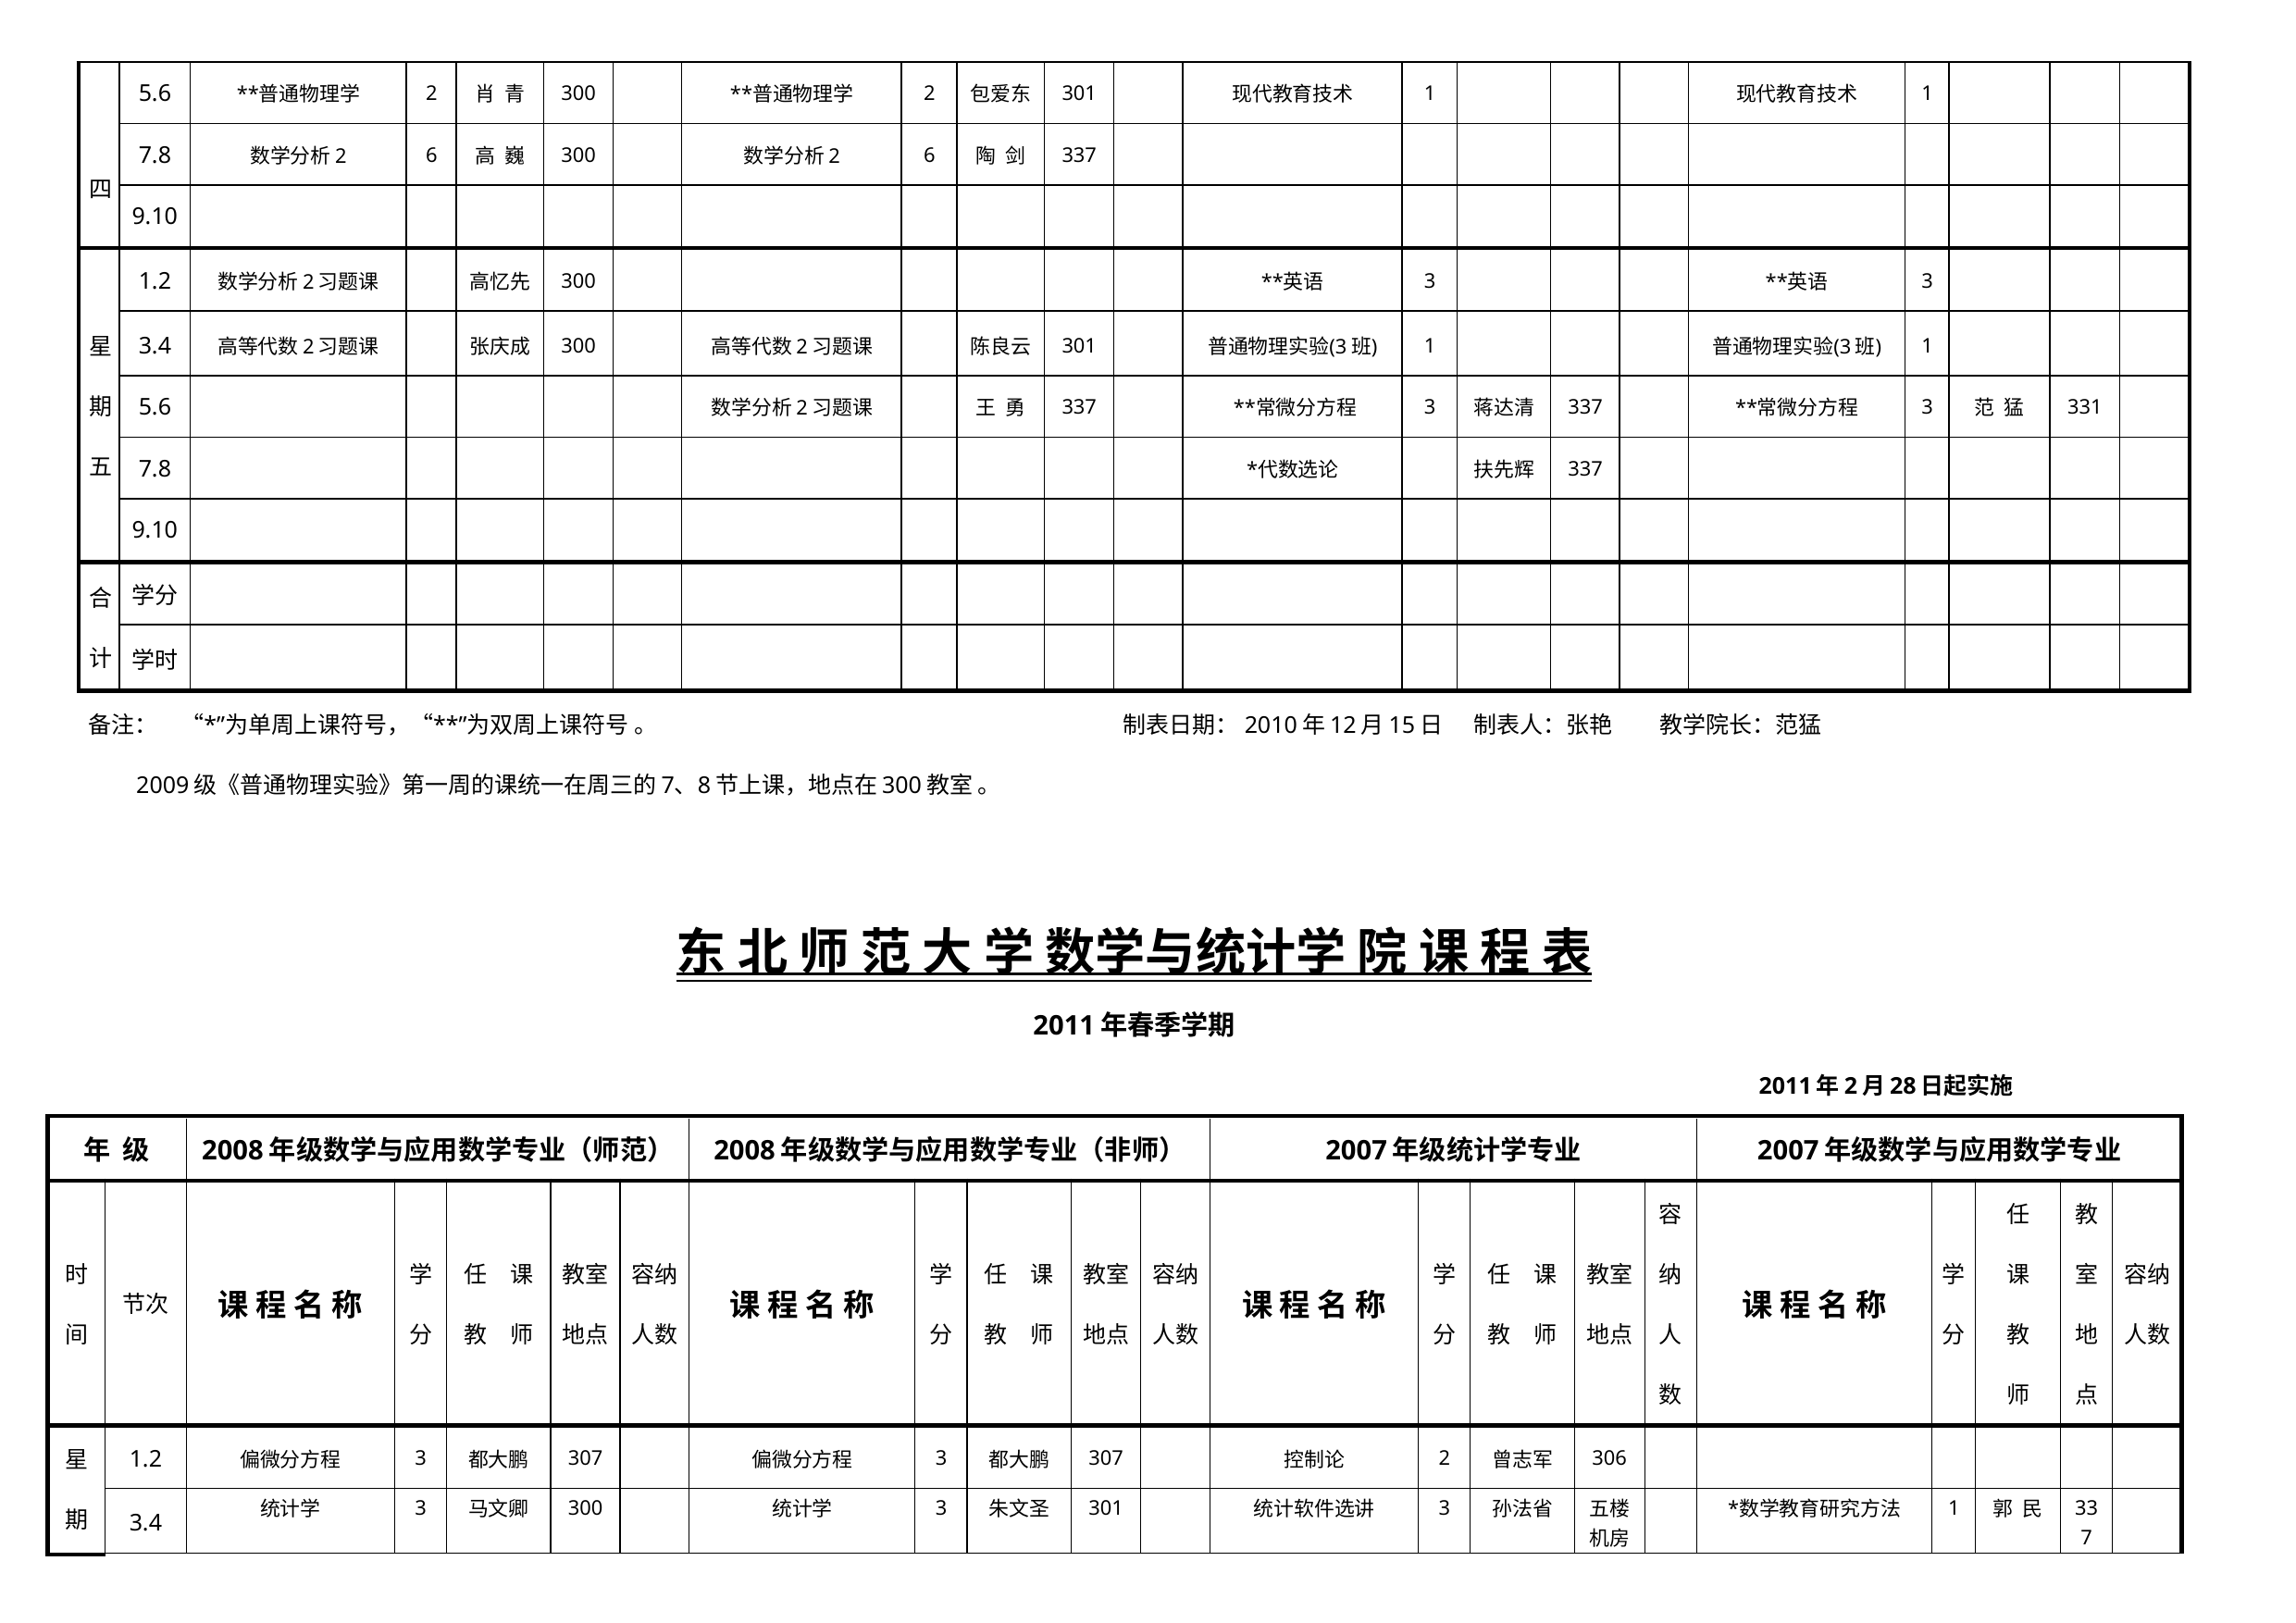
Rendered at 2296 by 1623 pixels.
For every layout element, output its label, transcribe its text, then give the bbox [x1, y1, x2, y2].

table_cell 学分 [1419, 1183, 1470, 1423]
table_cell 3 [1419, 1489, 1470, 1552]
table_cell 王 勇 [958, 377, 1044, 437]
table_cell [1620, 186, 1688, 246]
table_cell 3 [395, 1489, 446, 1552]
table_cell **普通物理学 [191, 63, 405, 122]
table_cell 都大鹏 [968, 1428, 1071, 1488]
table_cell 学分 [1932, 1183, 1975, 1423]
table_cell [614, 312, 681, 375]
table_cell [2051, 500, 2119, 560]
table_cell 马文卿 [447, 1489, 550, 1552]
table_cell [614, 250, 681, 310]
table_cell 300 [544, 63, 613, 122]
table_cell 课 程 名 称 [187, 1183, 394, 1423]
table_cell [682, 564, 900, 624]
table_cell 学时 [120, 626, 190, 688]
table_cell [2051, 63, 2119, 122]
table_cell 容纳人数 [2113, 1183, 2179, 1423]
table_cell [1950, 438, 2049, 498]
table_cell [1905, 438, 1948, 498]
table_cell [457, 186, 543, 246]
table_cell [1689, 564, 1905, 624]
table_cell [1905, 564, 1948, 624]
table_cell 现代教育技术 [1184, 63, 1401, 122]
table_cell [1905, 500, 1948, 560]
table_cell [1045, 626, 1113, 688]
table_cell [2120, 564, 2188, 624]
table_cell 5.6 [120, 63, 190, 122]
table_cell [1551, 250, 1619, 310]
table_cell [1045, 186, 1113, 246]
table_cell [902, 438, 956, 498]
table_cell [2120, 63, 2188, 122]
table_cell [407, 564, 455, 624]
table_cell 陶 剑 [958, 124, 1044, 184]
table_cell [1045, 500, 1113, 560]
table_cell [902, 250, 956, 310]
table_cell [1458, 63, 1550, 122]
table_cell [191, 438, 405, 498]
table_cell 任 课 教 师 [1976, 1183, 2060, 1423]
table_cell [457, 564, 543, 624]
table_cell 300 [544, 124, 613, 184]
table_cell [958, 250, 1044, 310]
table_cell [1114, 626, 1182, 688]
table_cell [1551, 63, 1619, 122]
table_cell [1551, 500, 1619, 560]
table_cell 高等代数2习题课 [191, 312, 405, 375]
table_cell [958, 626, 1044, 688]
table_cell 郭 民 [1976, 1489, 2060, 1552]
table_cell 学分 [915, 1183, 966, 1423]
table_cell 曾志军 [1471, 1428, 1574, 1488]
table_cell [1620, 500, 1688, 560]
table_cell [1620, 124, 1688, 184]
table_cell 都大鹏 [447, 1428, 550, 1488]
table_cell 高忆先 [457, 250, 543, 310]
table_cell 2 [902, 63, 956, 122]
table_cell 337 [1551, 438, 1619, 498]
table_cell [2120, 377, 2188, 437]
table_cell [1620, 377, 1688, 437]
table_cell [1403, 564, 1457, 624]
table_cell [1458, 564, 1550, 624]
table_cell [1403, 626, 1457, 688]
table_cell 扶先辉 [1458, 438, 1550, 498]
table_cell 任 课 教 师 [447, 1183, 550, 1423]
table_cell [1184, 564, 1401, 624]
table_cell [902, 377, 956, 437]
table_cell [457, 626, 543, 688]
table_cell 孙法省 [1471, 1489, 1574, 1552]
text 实施 [82, 1054, 2186, 1114]
table_cell 1 [1905, 312, 1948, 375]
table_cell 高 巍 [457, 124, 543, 184]
table_cell 3 [915, 1428, 966, 1488]
table_cell [1689, 124, 1905, 184]
table_cell 容纳人数 [1645, 1183, 1696, 1423]
table_cell 现代教育技术 [1689, 63, 1905, 122]
table_cell 容纳人数 [1141, 1183, 1210, 1423]
table_cell [407, 438, 455, 498]
table_cell [902, 186, 956, 246]
table_cell 任 课 教 师 [968, 1183, 1071, 1423]
table_cell [1620, 250, 1688, 310]
table_cell [2120, 626, 2188, 688]
table_cell 教室地点 [552, 1183, 619, 1423]
table_cell [1932, 1428, 1975, 1488]
table_cell 高等代数2习题课 [682, 312, 900, 375]
table_cell [902, 564, 956, 624]
table_cell 306 [1575, 1428, 1644, 1488]
table_cell 6 [902, 124, 956, 184]
table_cell 陈良云 [958, 312, 1044, 375]
table_cell 2 [407, 63, 455, 122]
table_cell [544, 564, 613, 624]
table_cell [1403, 500, 1457, 560]
table_cell [1114, 500, 1182, 560]
table_cell [1950, 186, 2049, 246]
table_cell [1184, 124, 1401, 184]
table_cell 课 程 名 称 [1210, 1183, 1418, 1423]
table_cell 课 程 名 称 [1697, 1183, 1931, 1423]
table_cell [2120, 186, 2188, 246]
table_cell 星期五 [81, 250, 118, 560]
table_cell [614, 186, 681, 246]
table_cell 3 [395, 1428, 446, 1488]
table_cell [621, 1428, 689, 1488]
table_cell [1114, 377, 1182, 437]
table_cell [2051, 186, 2119, 246]
table_cell [1620, 63, 1688, 122]
table_cell 范 猛 [1950, 377, 2049, 437]
table_cell [1551, 626, 1619, 688]
table_cell *数学教育研究方法 [1697, 1489, 1931, 1552]
table_cell 3 [915, 1489, 966, 1552]
table_cell [2120, 124, 2188, 184]
table_cell [1689, 500, 1905, 560]
table_cell [2051, 626, 2119, 688]
table_cell [682, 250, 900, 310]
table_cell [1689, 186, 1905, 246]
table_cell 3 [1905, 377, 1948, 437]
table_cell 331 [2051, 377, 2119, 437]
table_cell [1114, 63, 1182, 122]
table_cell 五楼机房 [1575, 1489, 1644, 1552]
table_cell [902, 500, 956, 560]
table_cell [1905, 124, 1948, 184]
table_cell [2113, 1489, 2179, 1552]
table_cell [1620, 626, 1688, 688]
table_cell [1114, 564, 1182, 624]
table_cell [1458, 124, 1550, 184]
table_cell 容纳人数 [621, 1183, 689, 1423]
table_cell 337 [2061, 1489, 2112, 1552]
table_cell 偏微分方程 [187, 1428, 394, 1488]
table_cell 3 [1403, 250, 1457, 310]
table_cell [958, 186, 1044, 246]
table_header 2007年级统计学专业 [1210, 1118, 1696, 1178]
table_cell **英语 [1689, 250, 1905, 310]
table_cell [958, 438, 1044, 498]
table_cell [1551, 312, 1619, 375]
table_cell 7.8 [120, 438, 190, 498]
table_cell [1620, 564, 1688, 624]
table_cell [407, 500, 455, 560]
table_cell [1950, 63, 2049, 122]
table_cell [2120, 438, 2188, 498]
table_cell [407, 312, 455, 375]
table_cell 普通物理实验(3班) [1689, 312, 1905, 375]
table_cell [2051, 438, 2119, 498]
table_cell 统计学 [187, 1489, 394, 1552]
table_cell [407, 626, 455, 688]
table_cell 张庆成 [457, 312, 543, 375]
table_cell 2 [1419, 1428, 1470, 1488]
table_cell 朱文圣 [968, 1489, 1071, 1552]
table_cell [1114, 312, 1182, 375]
table_cell [614, 63, 681, 122]
table_cell 1.2 [120, 250, 190, 310]
table_cell [958, 564, 1044, 624]
table_header 年 级 [50, 1118, 186, 1178]
table_cell [191, 626, 405, 688]
table_cell [1141, 1489, 1210, 1552]
table_cell [1458, 186, 1550, 246]
table_cell *代数选论 [1184, 438, 1401, 498]
table_cell 7.8 [120, 124, 190, 184]
table_header 2008年级数学与应用数学专业（非师） [689, 1118, 1210, 1178]
text 备注： “*”为单周上课符号，“**”为双周上课符号 。 制表日期： 制表人：张艳 教学院长：范猛 [82, 693, 2186, 753]
table_cell 9.10 [120, 186, 190, 246]
table_cell 3 [1403, 377, 1457, 437]
table_cell 337 [1045, 124, 1113, 184]
table_cell 数学分析2 [682, 124, 900, 184]
table_cell [1950, 312, 2049, 375]
table_cell [544, 626, 613, 688]
table_cell [958, 500, 1044, 560]
table_cell [1976, 1428, 2060, 1488]
table_cell [457, 438, 543, 498]
table_header 2008年级数学与应用数学专业（师范） [187, 1118, 689, 1178]
table_cell [191, 377, 405, 437]
table_cell 3.4 [105, 1489, 186, 1552]
table_cell [2120, 312, 2188, 375]
table_cell [1403, 186, 1457, 246]
table_header 2007年级数学与应用数学专业 [1697, 1118, 2179, 1178]
table_cell [1403, 438, 1457, 498]
table_cell 1 [1403, 63, 1457, 122]
table_cell [1458, 500, 1550, 560]
table_cell [1950, 124, 2049, 184]
text 2009级《普通物理实验》第一周的课统一在周三的7、8节上课，地点在300教室 。 [82, 753, 2186, 813]
table_cell [902, 626, 956, 688]
table_cell 控制论 [1210, 1428, 1418, 1488]
table_cell 数学分析2 [191, 124, 405, 184]
table_cell [1551, 124, 1619, 184]
table_cell [1114, 124, 1182, 184]
table_cell [1905, 186, 1948, 246]
table_cell 数学分析2习题课 [191, 250, 405, 310]
table_cell 星期一 [50, 1428, 105, 1552]
table_cell [1184, 186, 1401, 246]
table_cell [1403, 124, 1457, 184]
table_cell [1551, 564, 1619, 624]
table_cell [614, 500, 681, 560]
table_cell [191, 564, 405, 624]
table_cell 301 [1045, 63, 1113, 122]
table_cell [407, 377, 455, 437]
table_cell 337 [1551, 377, 1619, 437]
table_cell [1645, 1428, 1696, 1488]
table_cell 6 [407, 124, 455, 184]
table_cell 教室地点 [1575, 1183, 1644, 1423]
table_cell 蒋达清 [1458, 377, 1550, 437]
table_cell [682, 626, 900, 688]
table_cell [1184, 500, 1401, 560]
table_cell **常微分方程 [1689, 377, 1905, 437]
table_cell [1114, 250, 1182, 310]
table_cell **英语 [1184, 250, 1401, 310]
table_cell 学分 [395, 1183, 446, 1423]
table_cell [902, 312, 956, 375]
table_cell [544, 186, 613, 246]
table_cell [1114, 438, 1182, 498]
table_cell 301 [1072, 1489, 1140, 1552]
table_cell [1620, 438, 1688, 498]
table_cell [1114, 186, 1182, 246]
table_cell 偏微分方程 [689, 1428, 914, 1488]
table_cell 1 [1403, 312, 1457, 375]
table_cell [2051, 124, 2119, 184]
table_cell **常微分方程 [1184, 377, 1401, 437]
table_cell 统计学 [689, 1489, 914, 1552]
table_cell [1645, 1489, 1696, 1552]
table_cell 合计 [81, 564, 118, 688]
table_cell [1141, 1428, 1210, 1488]
table_cell 普通物理实验(3班) [1184, 312, 1401, 375]
table_cell [1950, 500, 2049, 560]
table_cell [1950, 626, 2049, 688]
table_cell 课 程 名 称 [689, 1183, 914, 1423]
table_cell [1458, 626, 1550, 688]
table_cell [2051, 250, 2119, 310]
table_cell 教室地点 [2061, 1183, 2112, 1423]
table_cell [2051, 312, 2119, 375]
table_cell [682, 438, 900, 498]
table_cell 307 [552, 1428, 619, 1488]
table_cell 任 课 教 师 [1471, 1183, 1574, 1423]
table_cell 教室地点 [1072, 1183, 1140, 1423]
table_cell 300 [552, 1489, 619, 1552]
table_cell [682, 500, 900, 560]
table_cell [614, 438, 681, 498]
text 东 北 师 范 大 学 数学与统计学 院 课 程 表 [82, 903, 2186, 994]
table_cell [614, 626, 681, 688]
table_cell [2061, 1428, 2112, 1488]
table_cell [1697, 1428, 1931, 1488]
table_cell 3.4 [120, 312, 190, 375]
table_cell [457, 500, 543, 560]
table_cell 数学分析2习题课 [682, 377, 900, 437]
table_cell [2113, 1428, 2179, 1488]
table_cell [1905, 626, 1948, 688]
table_cell [1620, 312, 1688, 375]
table_cell [1689, 626, 1905, 688]
table_cell [614, 377, 681, 437]
table_cell [544, 500, 613, 560]
table_cell 301 [1045, 312, 1113, 375]
table_cell [191, 186, 405, 246]
table_cell 节次 [105, 1183, 186, 1423]
table_cell [1551, 186, 1619, 246]
text 2011年春季学期 [82, 994, 2186, 1054]
table_cell 肖 青 [457, 63, 543, 122]
table_cell **普通物理学 [682, 63, 900, 122]
table_cell [1458, 312, 1550, 375]
table_cell [1184, 626, 1401, 688]
table_cell 学分 [120, 564, 190, 624]
table_cell [1950, 250, 2049, 310]
table_cell 1.2 [105, 1428, 186, 1488]
table_cell 包爱东 [958, 63, 1044, 122]
table_cell [407, 186, 455, 246]
table_cell 300 [544, 250, 613, 310]
table_cell 1 [1932, 1489, 1975, 1552]
table_cell 3 [1905, 250, 1948, 310]
table_cell [1689, 438, 1905, 498]
table_cell [544, 438, 613, 498]
table_cell 统计软件选讲 [1210, 1489, 1418, 1552]
table_cell [2120, 500, 2188, 560]
table_cell [1458, 250, 1550, 310]
table_cell [1045, 438, 1113, 498]
table_cell [621, 1489, 689, 1552]
table_cell 5.6 [120, 377, 190, 437]
table_cell [1950, 564, 2049, 624]
table_cell [407, 250, 455, 310]
table_cell 时间 [50, 1183, 105, 1423]
table_cell [2051, 564, 2119, 624]
table_cell [682, 186, 900, 246]
table_cell 337 [1045, 377, 1113, 437]
table_cell [544, 377, 613, 437]
table_cell [457, 377, 543, 437]
table_cell [614, 124, 681, 184]
table_cell 9.10 [120, 500, 190, 560]
table_cell 300 [544, 312, 613, 375]
table_cell [1045, 250, 1113, 310]
table_cell [614, 564, 681, 624]
table_cell 307 [1072, 1428, 1140, 1488]
table_cell 1 [1905, 63, 1948, 122]
table_cell [191, 500, 405, 560]
table_cell [2120, 250, 2188, 310]
table_cell [1045, 564, 1113, 624]
